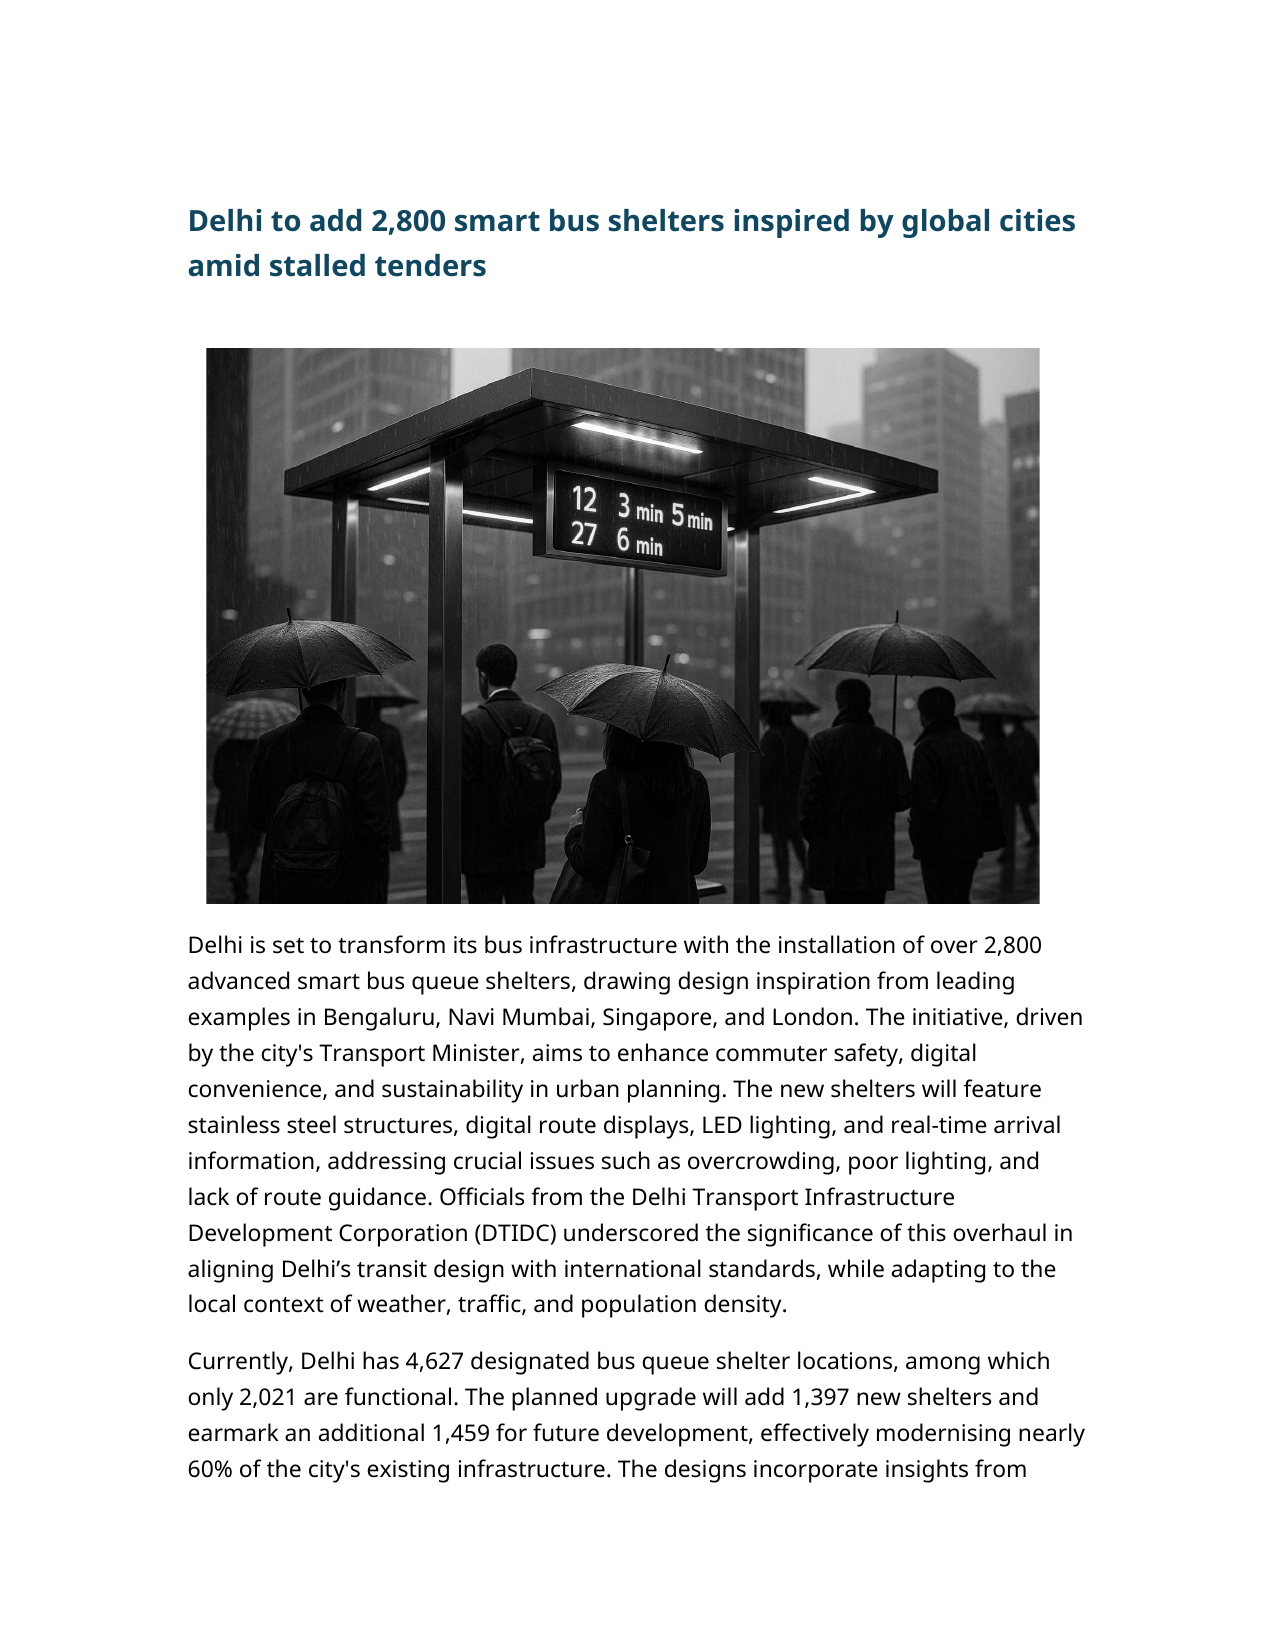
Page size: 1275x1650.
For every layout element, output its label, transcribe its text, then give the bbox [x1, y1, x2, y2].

text Delhi is set to transform its bus infrastructure with the installation of over 2,800 advanced smart bus queue shelters, drawing design inspiration from leading examples in Bengaluru, Navi Mumbai, Singapore, and London. The initiative, driven by the city's Transport Minister, aims to enhance commuter safety, digital convenience, and sustainability in urban planning. The new shelters will feature stainless steel structures, digital route displays, LED lighting, and real-time arrival information, addressing crucial issues such as overcrowding, poor lighting, and lack of route guidance. Officials from the Delhi Transport Infrastructure Development Corporation (DTIDC) underscored the significance of this overhaul in aligning Delhi’s transit design with international standards, while adapting to the local context of weather, traffic, and population density. [187, 929, 1087, 1320]
picture [206, 348, 1040, 904]
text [187, 1345, 1087, 1484]
subtitle Delhi to add 2,800 smart bus shelters inspired by global cities amid stalled tenders [187, 200, 1087, 285]
